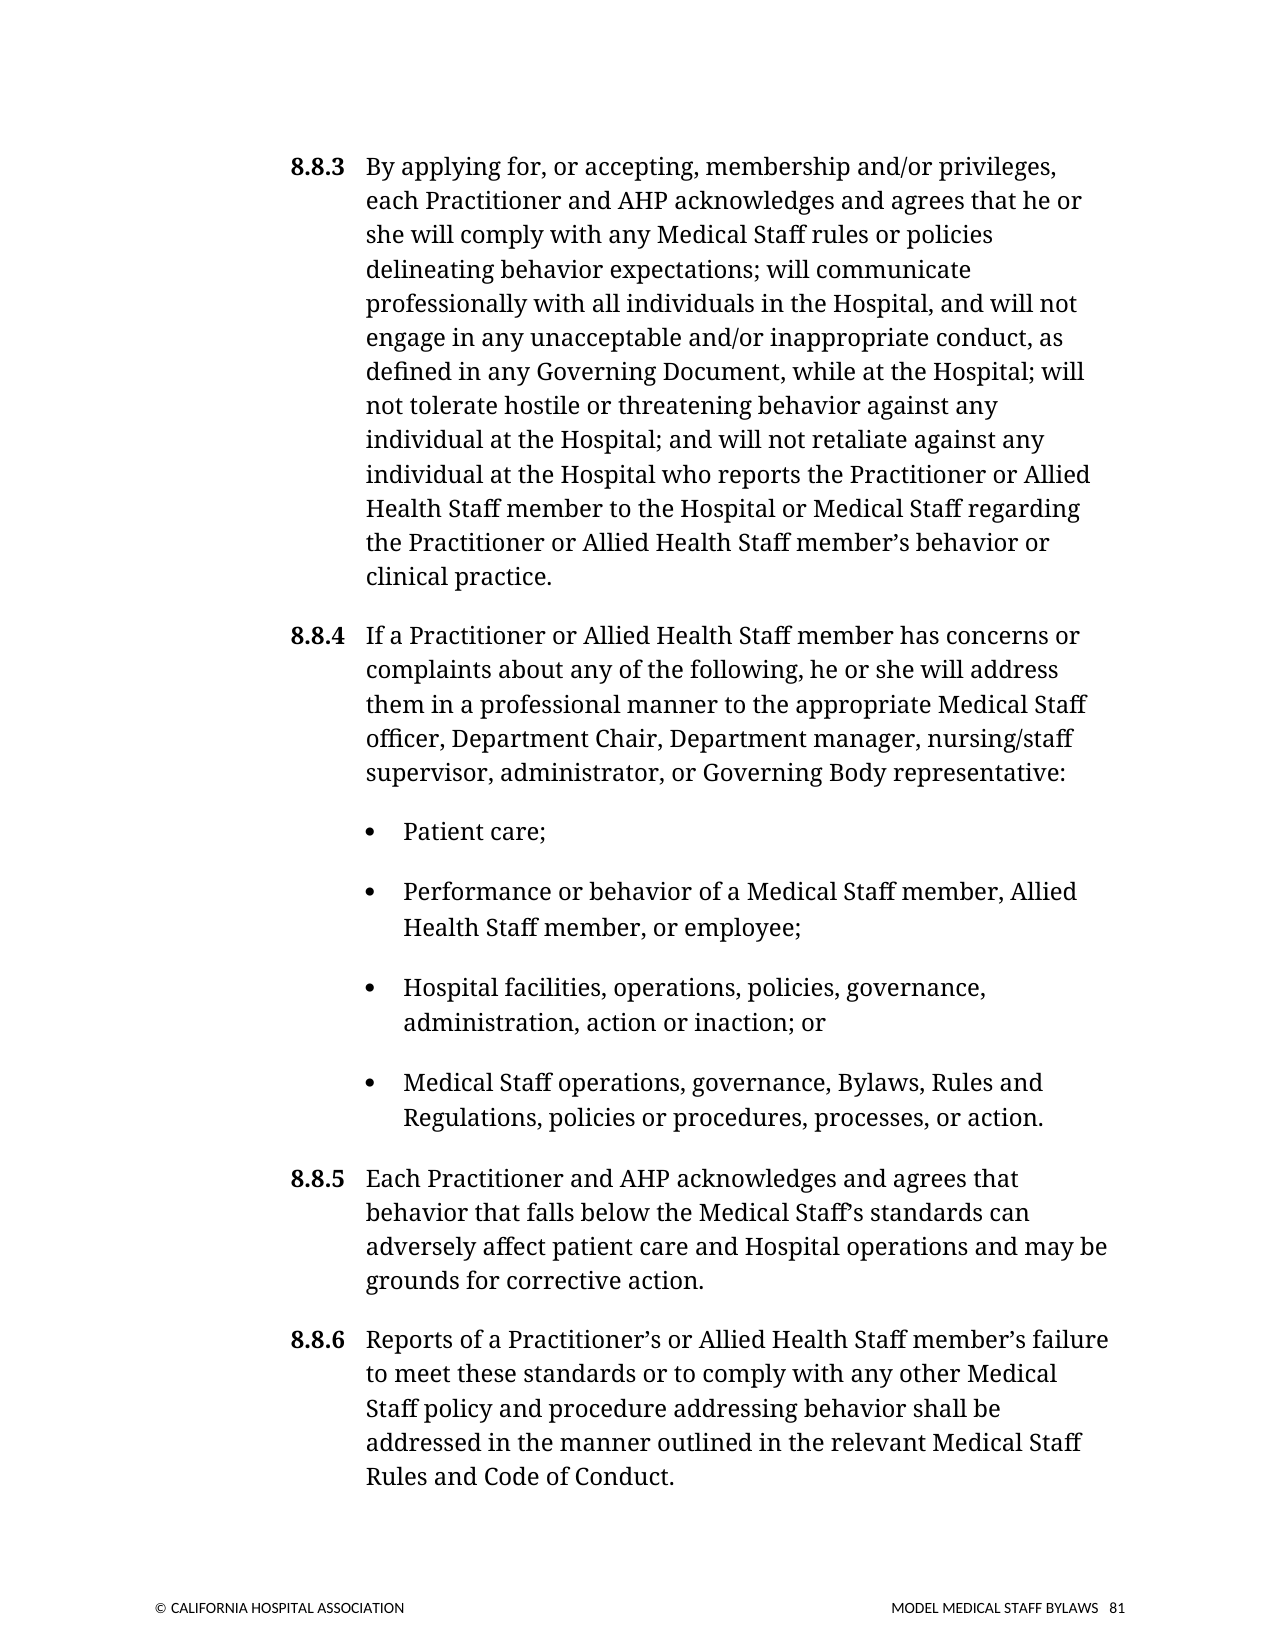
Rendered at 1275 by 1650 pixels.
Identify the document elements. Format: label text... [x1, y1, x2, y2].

text Reports of a Practitioner’s or Allied Health Staff member’s failure to meet these standards or to comply with any other Medical Staff policy and procedure addressing behavior shall be addressed in the manner outlined in the relevant Medical Staff Rules and Code of Conduct. [291, 1323, 1116, 1492]
list Hospital facilities, operations, policies, governance, administration, action or inaction; or [366, 971, 1116, 1038]
text By applying for, or accepting, membership and/or privileges, each Practitioner and AHP acknowledges and agrees that he or she will comply with any Medical Staff rules or policies delineating behavior expectations; will communicate professionally with all individuals in the Hospital, and will not engage in any unacceptable and/or inappropriate conduct, as defined in any Governing Document, while at the Hospital; will not tolerate hostile or threatening behavior against any individual at the Hospital; and will not retaliate against any individual at the Hospital who reports the Practitioner or Allied Health Staff member to the Hospital or Medical Staff regarding the Practitioner or Allied Health Staff member’s behavior or clinical practice. [291, 150, 1116, 593]
list Medical Staff operations, governance, Bylaws, Rules and Regulations, policies or procedures, processes, or action. [366, 1066, 1116, 1134]
text If a Practitioner or Allied Health Staff member has concerns or complaints about any of the following, he or she will address them in a professional manner to the appropriate Medical Staff officer, Department Chair, Department manager, nursing/staff supervisor, administrator, or Governing Body representative: [291, 619, 1116, 788]
list Performance or behavior of a Medical Staff member, Allied Health Staff member, or employee; [366, 875, 1116, 943]
list Patient care; [366, 815, 1116, 848]
text Each Practitioner and AHP acknowledges and agrees that behavior that falls below the Medical Staff’s standards can adversely affect patient care and Hospital operations and may be grounds for corrective action. [291, 1161, 1116, 1297]
